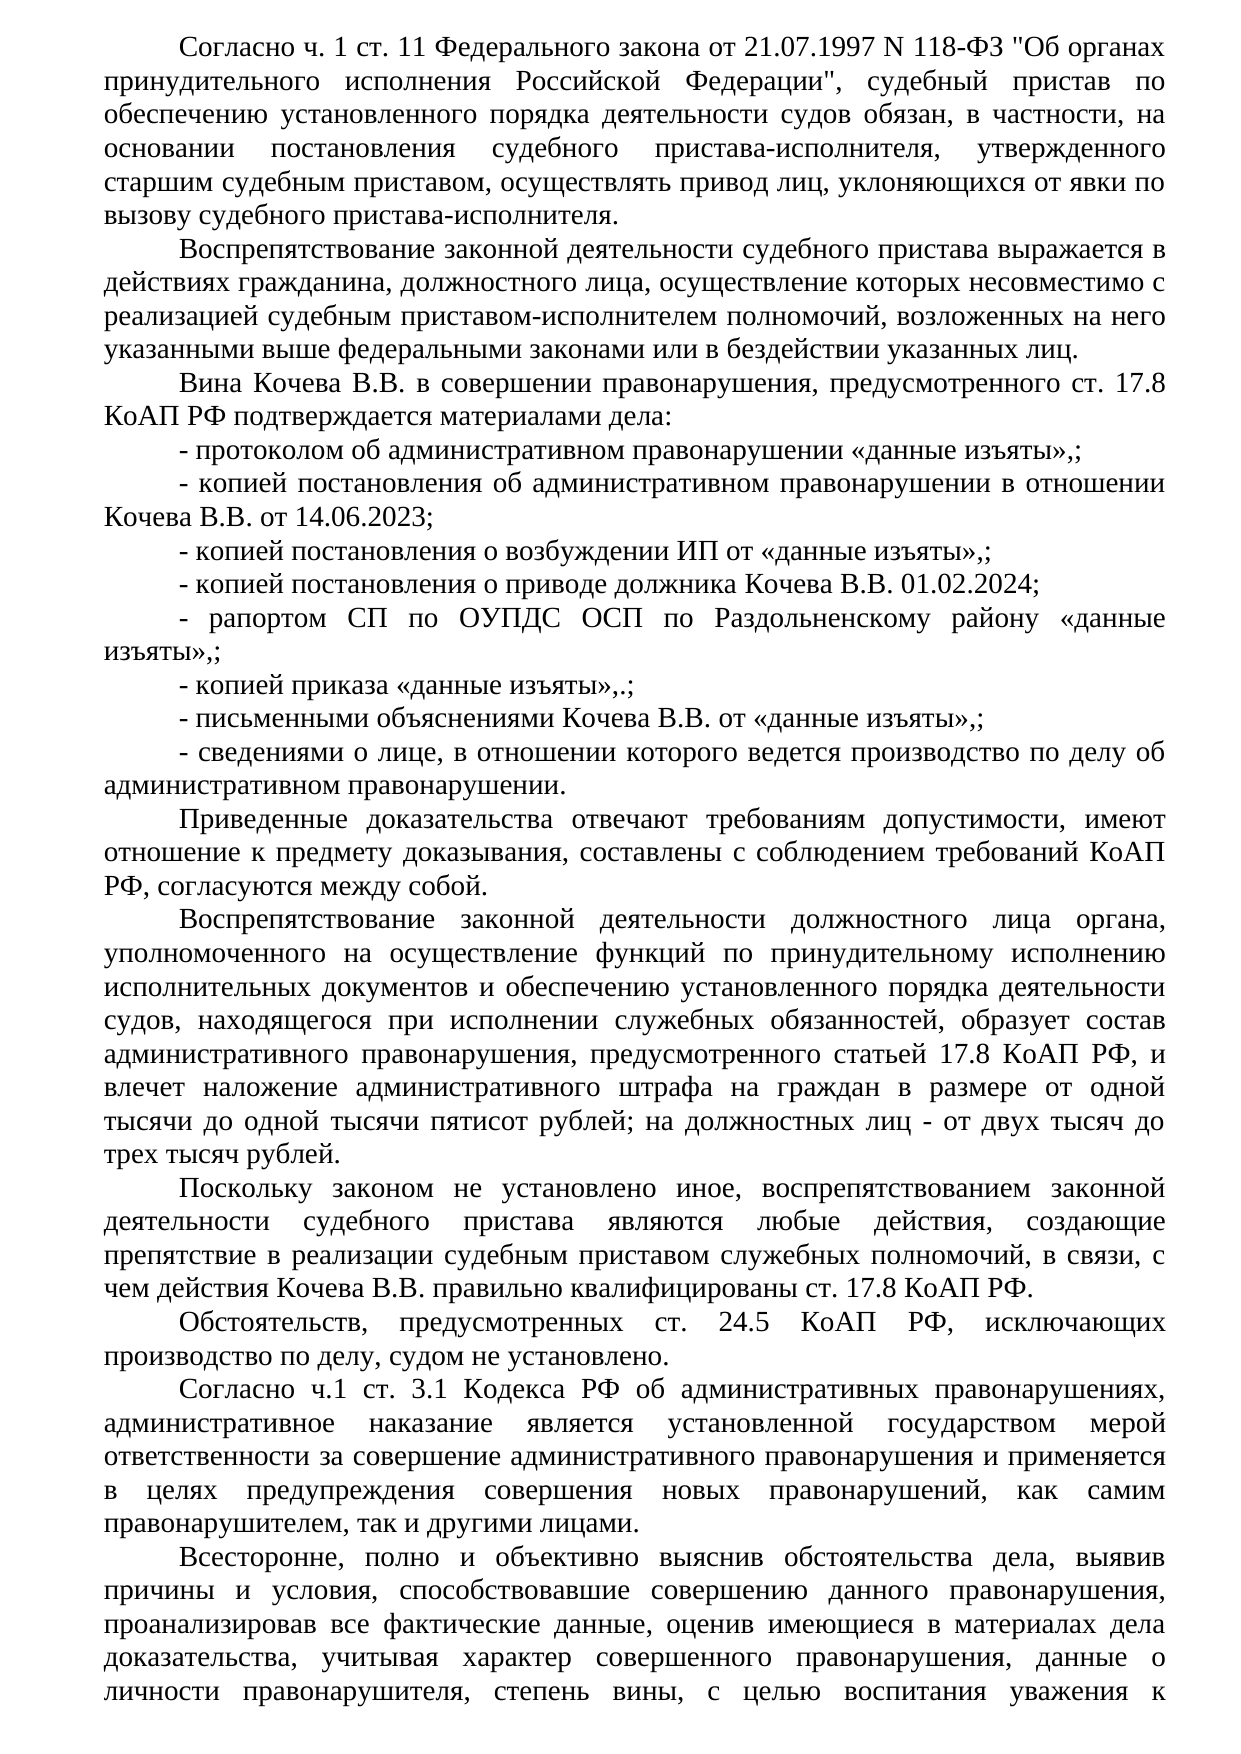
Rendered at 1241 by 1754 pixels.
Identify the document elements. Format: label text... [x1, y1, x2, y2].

text - протоколом об административном правонарушении «данные изъяты»,; [103, 432, 1167, 466]
text Приведенные доказательства отвечают требованиям допустимости, имеют отношение к предмету доказывания, составлены с соблюдением требований КоАП РФ, согласуются между собой. [103, 801, 1167, 902]
text Вина Кочева В.В. в совершении правонарушения, предусмотренного ст. 17.8 КоАП РФ подтверждается материалами дела: [103, 365, 1167, 432]
text - копией приказа «данные изъяты»,.; [103, 667, 1167, 700]
text Поскольку законом не установлено иное, воспрепятствованием законной деятельности судебного пристава являются любые действия, создающие препятствие в реализации судебным приставом служебных полномочий, в связи, с чем действия Кочева В.В. правильно квалифицированы ст. 17.8 КоАП РФ. [103, 1170, 1167, 1304]
text - рапортом СП по ОУПДС ОСП по Раздольненскому району «данные изъяты»,; [103, 600, 1167, 667]
text - копией постановления о приводе должника Кочева В.В. 01.02.2024; [103, 566, 1167, 600]
text Воспрепятствование законной деятельности должностного лица органа, уполномоченного на осуществление функций по принудительному исполнению исполнительных документов и обеспечению установленного порядка деятельности судов, находящегося при исполнении служебных обязанностей, образует состав административного правонарушения, предусмотренного статьей 17.8 КоАП РФ, и влечет наложение административного штрафа на граждан в размере от одной тысячи до одной тысячи пятисот рублей; на должностных лиц - от двух тысяч до трех тысяч рублей. [103, 902, 1167, 1170]
text Обстоятельств, предусмотренных ст. 24.5 КоАП РФ, исключающих производство по делу, судом не установлено. [103, 1304, 1167, 1371]
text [103, 1539, 1167, 1707]
text - сведениями о лице, в отношении которого ведется производство по делу об административном правонарушении. [103, 734, 1167, 801]
text - копией постановления об административном правонарушении в отношении Кочева В.В. от 14.06.2023; [103, 466, 1167, 533]
text Воспрепятствование законной деятельности судебного пристава выражается в действиях гражданина, должностного лица, осуществление которых несовместимо с реализацией судебным приставом-исполнителем полномочий, возложенных на него указанными выше федеральными законами или в бездействии указанных лиц. [103, 231, 1167, 365]
text Согласно ч.1 ст. 3.1 Кодекса РФ об административных правонарушениях, административное наказание является установленной государством мерой ответственности за совершение административного правонарушения и применяется в целях предупреждения совершения новых правонарушений, как самим правонарушителем, так и другими лицами. [103, 1371, 1167, 1539]
text - копией постановления о возбуждении ИП от «данные изъяты»,; [103, 533, 1167, 566]
text Согласно ч. 1 ст. 11 Федерального закона от 21.07.1997 N 118-ФЗ "Об органах принудительного исполнения Российской Федерации", судебный пристав по обеспечению установленного порядка деятельности судов обязан, в частности, на основании постановления судебного пристава-исполнителя, утвержденного старшим судебным приставом, осуществлять привод лиц, уклоняющихся от явки по вызову судебного пристава-исполнителя. [103, 29, 1167, 231]
text - письменными объяснениями Кочева В.В. от «данные изъяты»,; [103, 700, 1167, 734]
